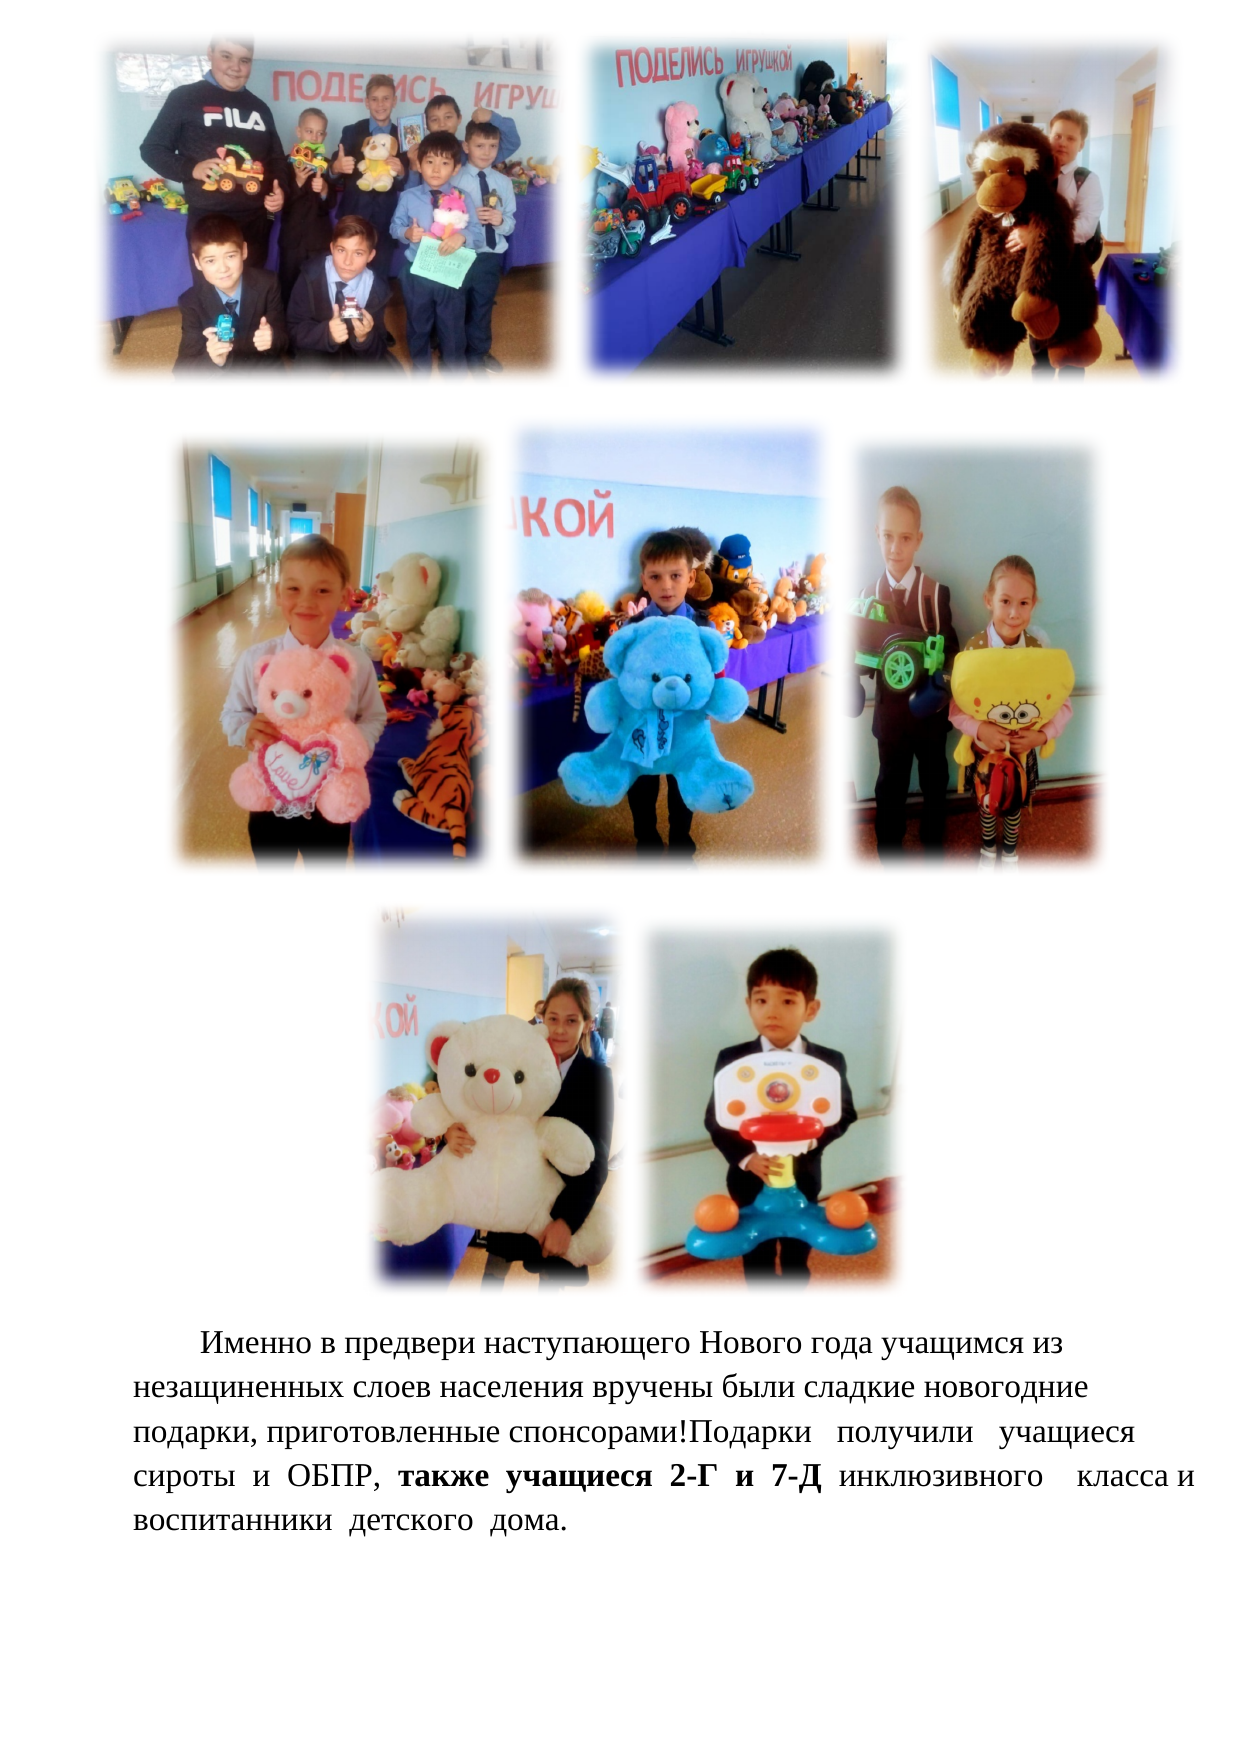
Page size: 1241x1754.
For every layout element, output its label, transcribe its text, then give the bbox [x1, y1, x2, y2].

text Именно в предвери наступающего Нового года учащимся из незащиненных слоев населения вручены были сладкие новогодние подарки, приготовленные спонсорами!Подарки получили учащиеся сироты и ОБПР, также учащиеся 2-Г и 7-Д инклюзивного класса и воспитанники детского дома. [133, 1323, 1211, 1537]
picture [603, 59, 884, 358]
picture [946, 59, 1156, 358]
picture [531, 442, 807, 847]
picture [121, 59, 540, 358]
picture [660, 942, 880, 1269]
picture [869, 459, 1082, 848]
picture [393, 931, 600, 1268]
picture [193, 459, 469, 848]
